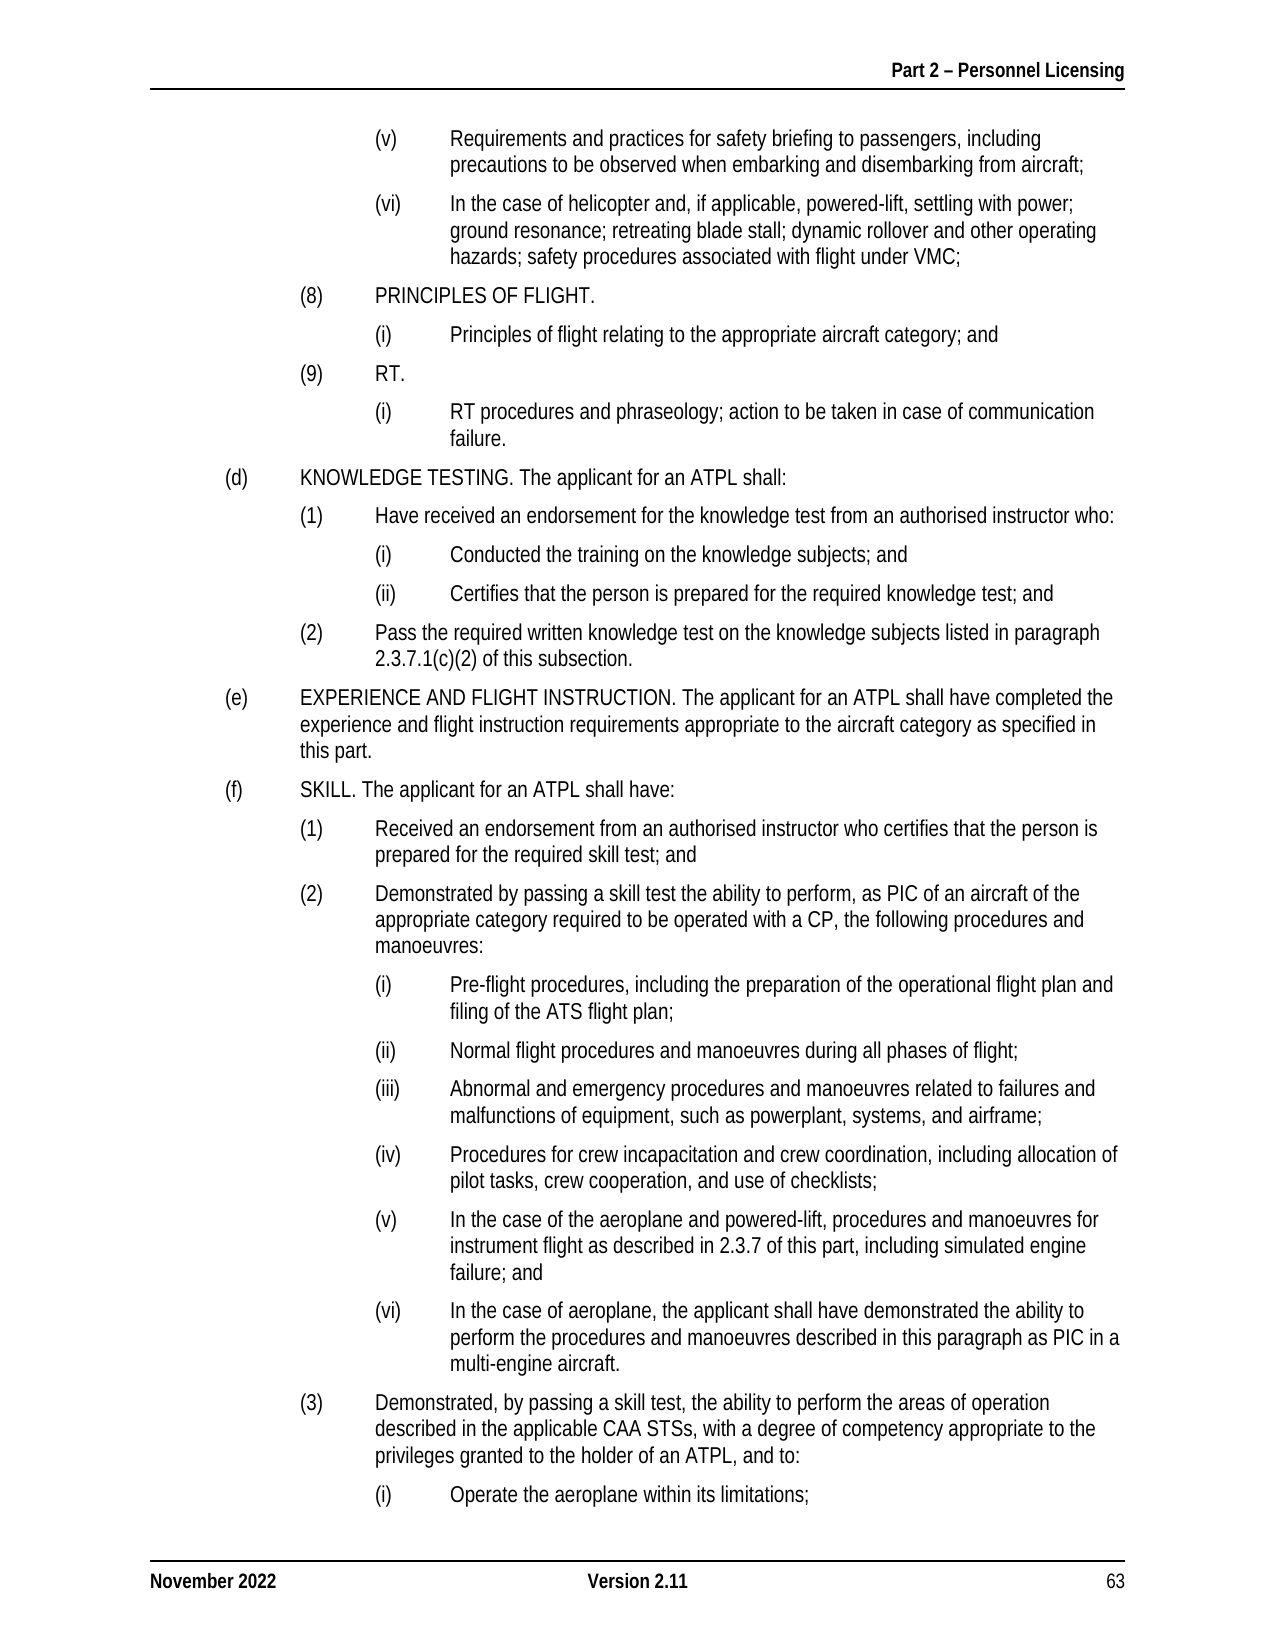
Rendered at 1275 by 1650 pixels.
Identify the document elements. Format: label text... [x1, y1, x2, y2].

list Received an endorsement from an authorised instructor who certifies that the person is prepared for the required skill test; and [300, 814, 1125, 867]
text In the case of helicopter and, if applicable, powered-lift, settling with power; ground resonance; retreating blade stall; dynamic rollover and other operating hazards; safety procedures associated with flight under VMC; [375, 190, 1125, 269]
list Normal flight procedures and manoeuvres during all phases of flight; [375, 1037, 1125, 1063]
list Principles of flight relating to the appropriate aircraft category; and [375, 321, 1125, 347]
list Conducted the training on the knowledge subjects; and [375, 541, 1125, 568]
list Have received an endorsement for the knowledge test from an authorised instructor who: [300, 502, 1125, 529]
text Demonstrated, by passing a skill test, the ability to perform the areas of operation described in the applicable CAA STSs, with a degree of competency appropriate to the privileges granted to the holder of an ATPL, and to: [300, 1389, 1125, 1468]
list Certifies that the person is prepared for the required knowledge test; and [375, 580, 1125, 606]
text Pass the required written knowledge test on the knowledge subjects listed in paragraph 2.3.7.1(c)(2) of this subsection. [300, 619, 1125, 672]
list Demonstrated by passing a skill test the ability to perform, as PIC of an aircraft of the appropriate category required to be operated with a CP, the following procedures and manoeuvres: [300, 880, 1125, 959]
text SKILL. The applicant for an ATPL shall have: [225, 776, 1125, 802]
list Operate the aeroplane within its limitations; [375, 1481, 1125, 1507]
list Pre-flight procedures, including the preparation of the operational flight plan and filing of the ATS flight plan; [375, 971, 1125, 1024]
list RT procedures and phraseology; action to be taken in case of communication failure. [375, 398, 1125, 451]
list In the case of the aeroplane and powered-lift, procedures and manoeuvres for instrument flight as described in 2.3.7 of this part, including simulated engine failure; and [375, 1206, 1125, 1285]
text PRINCIPLES OF FLIGHT. [300, 282, 1125, 308]
list In the case of aeroplane, the applicant shall have demonstrated the ability to perform the procedures and manoeuvres described in this paragraph as PIC in a multi-engine aircraft. [375, 1297, 1125, 1376]
text RT. [300, 359, 1125, 386]
list Procedures for crew incapacitation and crew coordination, including allocation of pilot tasks, crew cooperation, and use of checklists; [375, 1141, 1125, 1193]
text KNOWLEDGE TESTING. The applicant for an ATPL shall: [225, 463, 1125, 490]
list Requirements and practices for safety briefing to passengers, including precautions to be observed when embarking and disembarking from aircraft; [375, 125, 1125, 178]
list Abnormal and emergency procedures and manoeuvres related to failures and malfunctions of equipment, such as powerplant, systems, and airframe; [375, 1075, 1125, 1128]
text EXPERIENCE AND FLIGHT INSTRUCTION. The applicant for an ATPL shall have completed the experience and flight instruction requirements appropriate to the aircraft category as specified in this part. [225, 684, 1125, 763]
